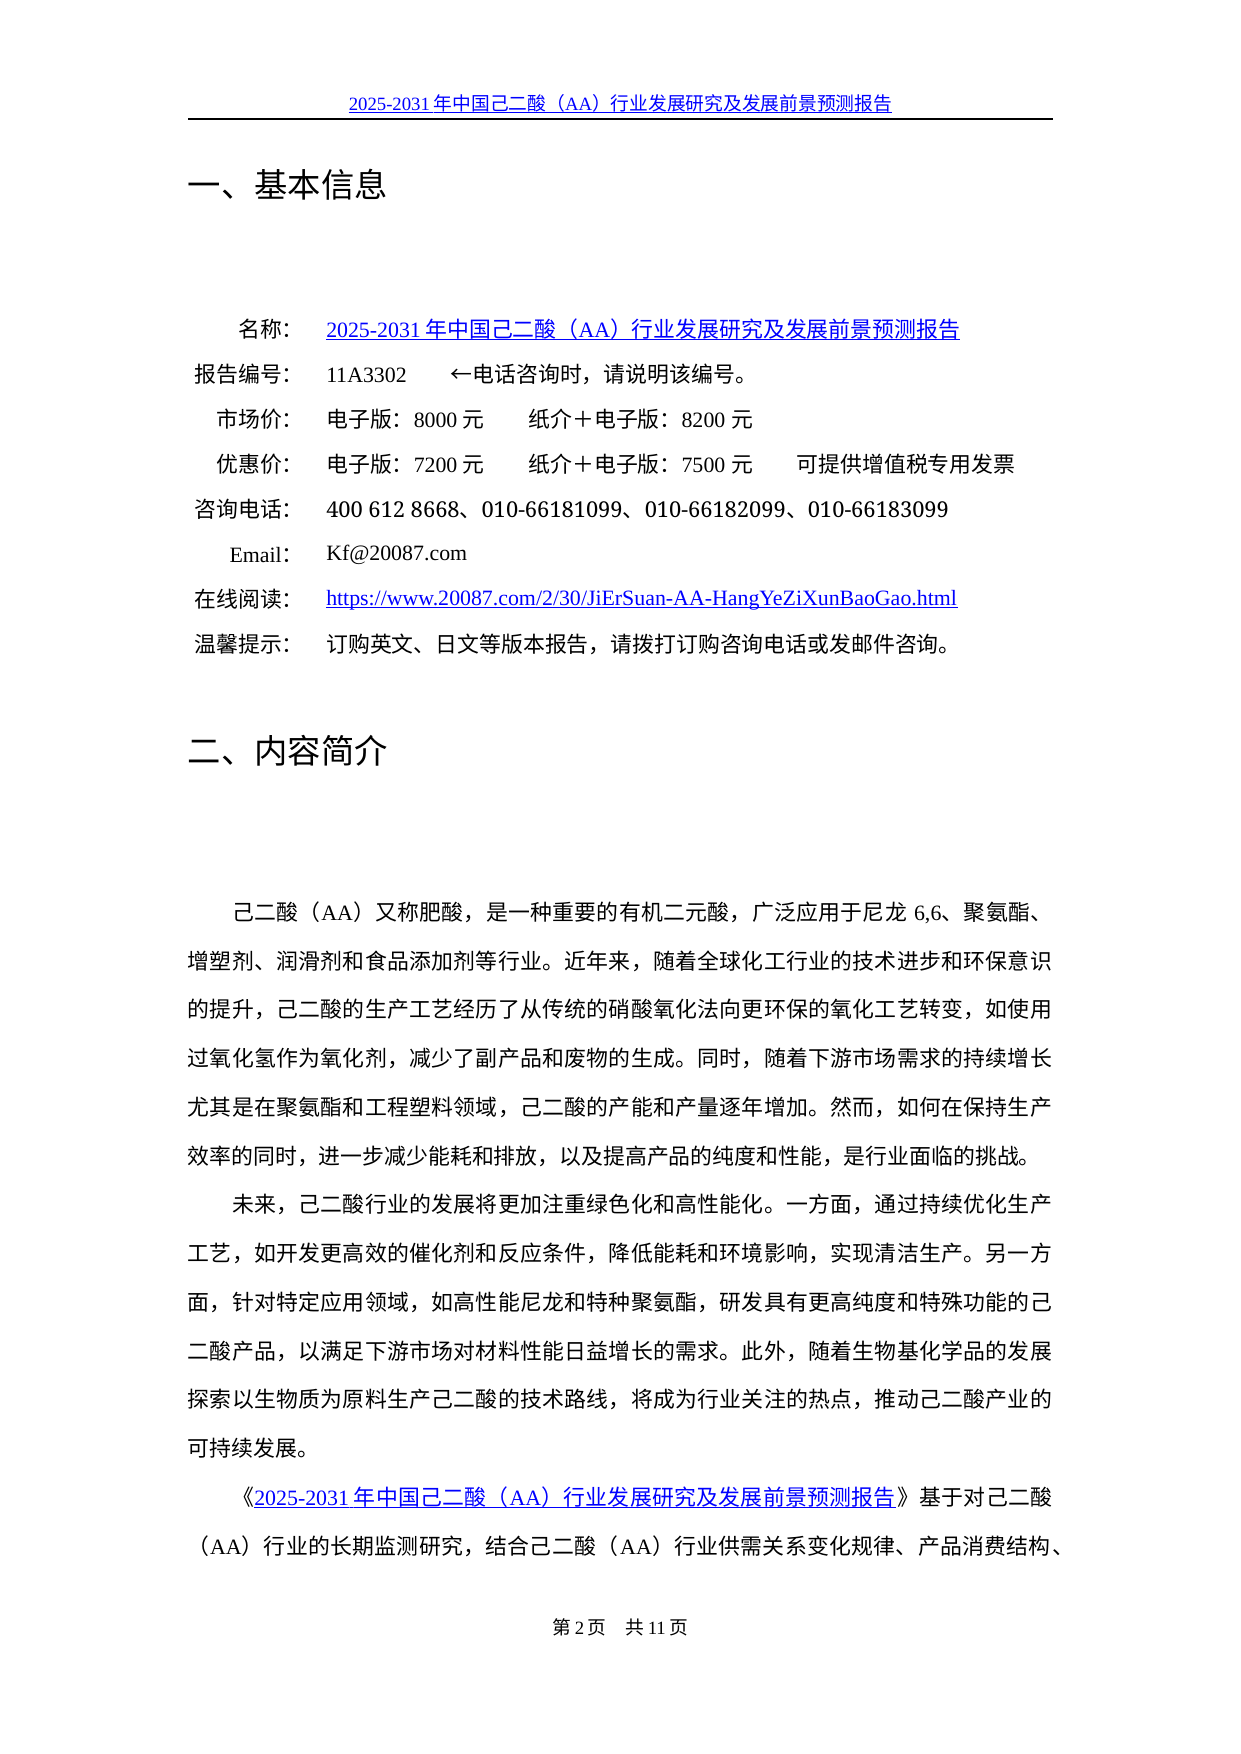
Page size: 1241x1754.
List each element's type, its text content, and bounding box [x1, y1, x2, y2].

table_cell 订购英文、日文等版本报告，请拨打订购咨询电话或发邮件咨询。 [315, 627, 1073, 672]
table_cell Email： [167, 537, 315, 582]
table_cell 报告编号： [167, 357, 315, 402]
table_cell 温馨提示： [167, 627, 315, 672]
table_cell 电子版：7200 元 纸介＋电子版：7500 元 可提供增值税专用发票 [315, 447, 1073, 492]
table_cell 400 612 8668、010-66181099、010-66182099、010-66183099 [315, 492, 1073, 537]
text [187, 894, 1053, 1561]
table_header 2025-2031年中国己二酸（AA）行业发展研究及发展前景预测报告 [315, 312, 1073, 357]
title 二、内容简介 [187, 717, 1053, 782]
table_cell 优惠价： [167, 447, 315, 492]
table_cell [315, 582, 1073, 627]
table_cell 电子版：8000 元 纸介＋电子版：8200 元 [315, 402, 1073, 447]
table_cell 在线阅读： [167, 582, 315, 627]
table_cell Kf@20087.com [315, 537, 1073, 582]
table_cell 咨询电话： [167, 492, 315, 537]
table_header 名称： [167, 312, 315, 357]
table_cell 市场价： [167, 402, 315, 447]
title 一、基本信息 [187, 150, 1053, 215]
table_cell 11A3302 ←电话咨询时，请说明该编号。 [315, 357, 1073, 402]
